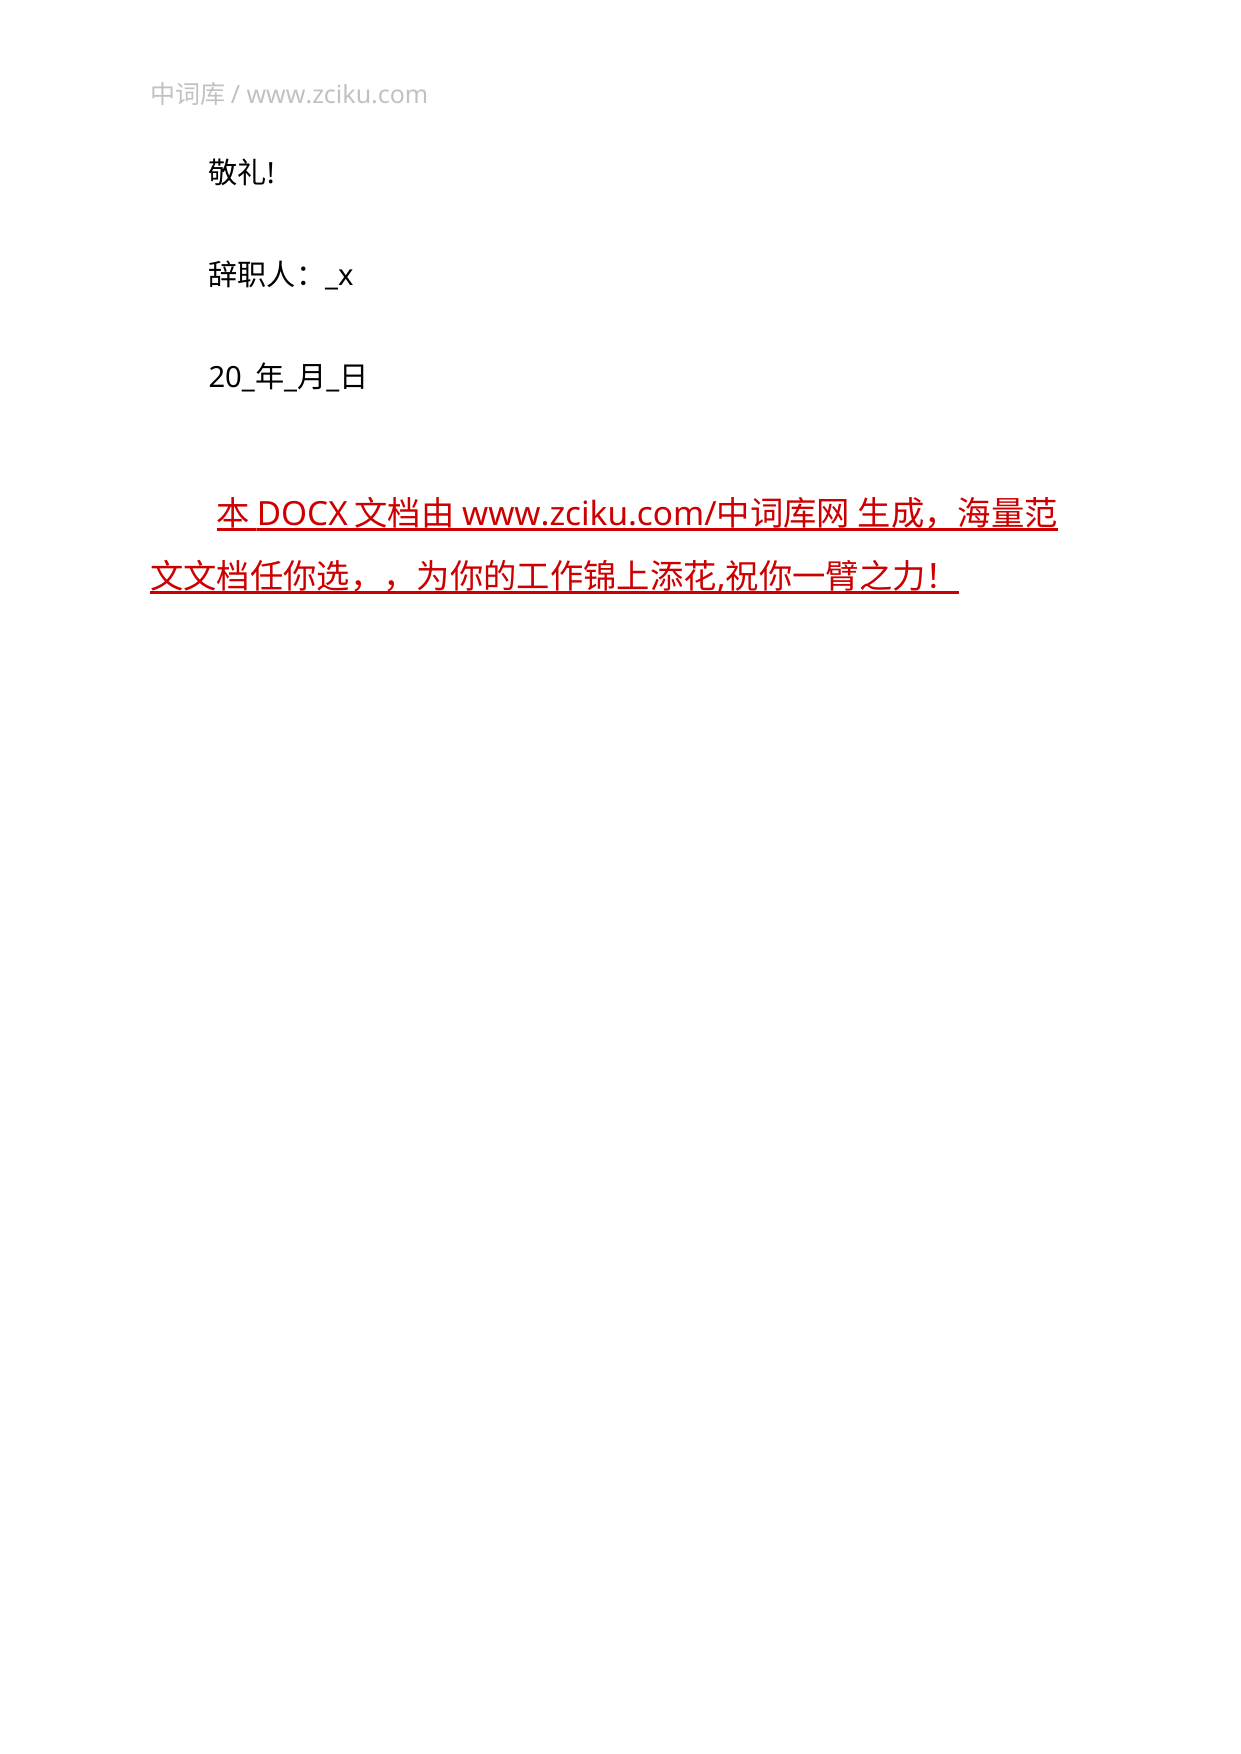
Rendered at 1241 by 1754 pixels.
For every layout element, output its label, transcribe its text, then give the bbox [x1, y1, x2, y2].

text 20_年_月_日 [150, 354, 1090, 396]
text 本DOCX文档由 www.zciku.com/中词库网 生成，海量范文文档任你选，，为你的工作锦上添花,祝你一臂之力！ [150, 487, 1090, 598]
text 辞职人：_x [150, 252, 1090, 294]
text 敬礼! [150, 150, 1090, 192]
